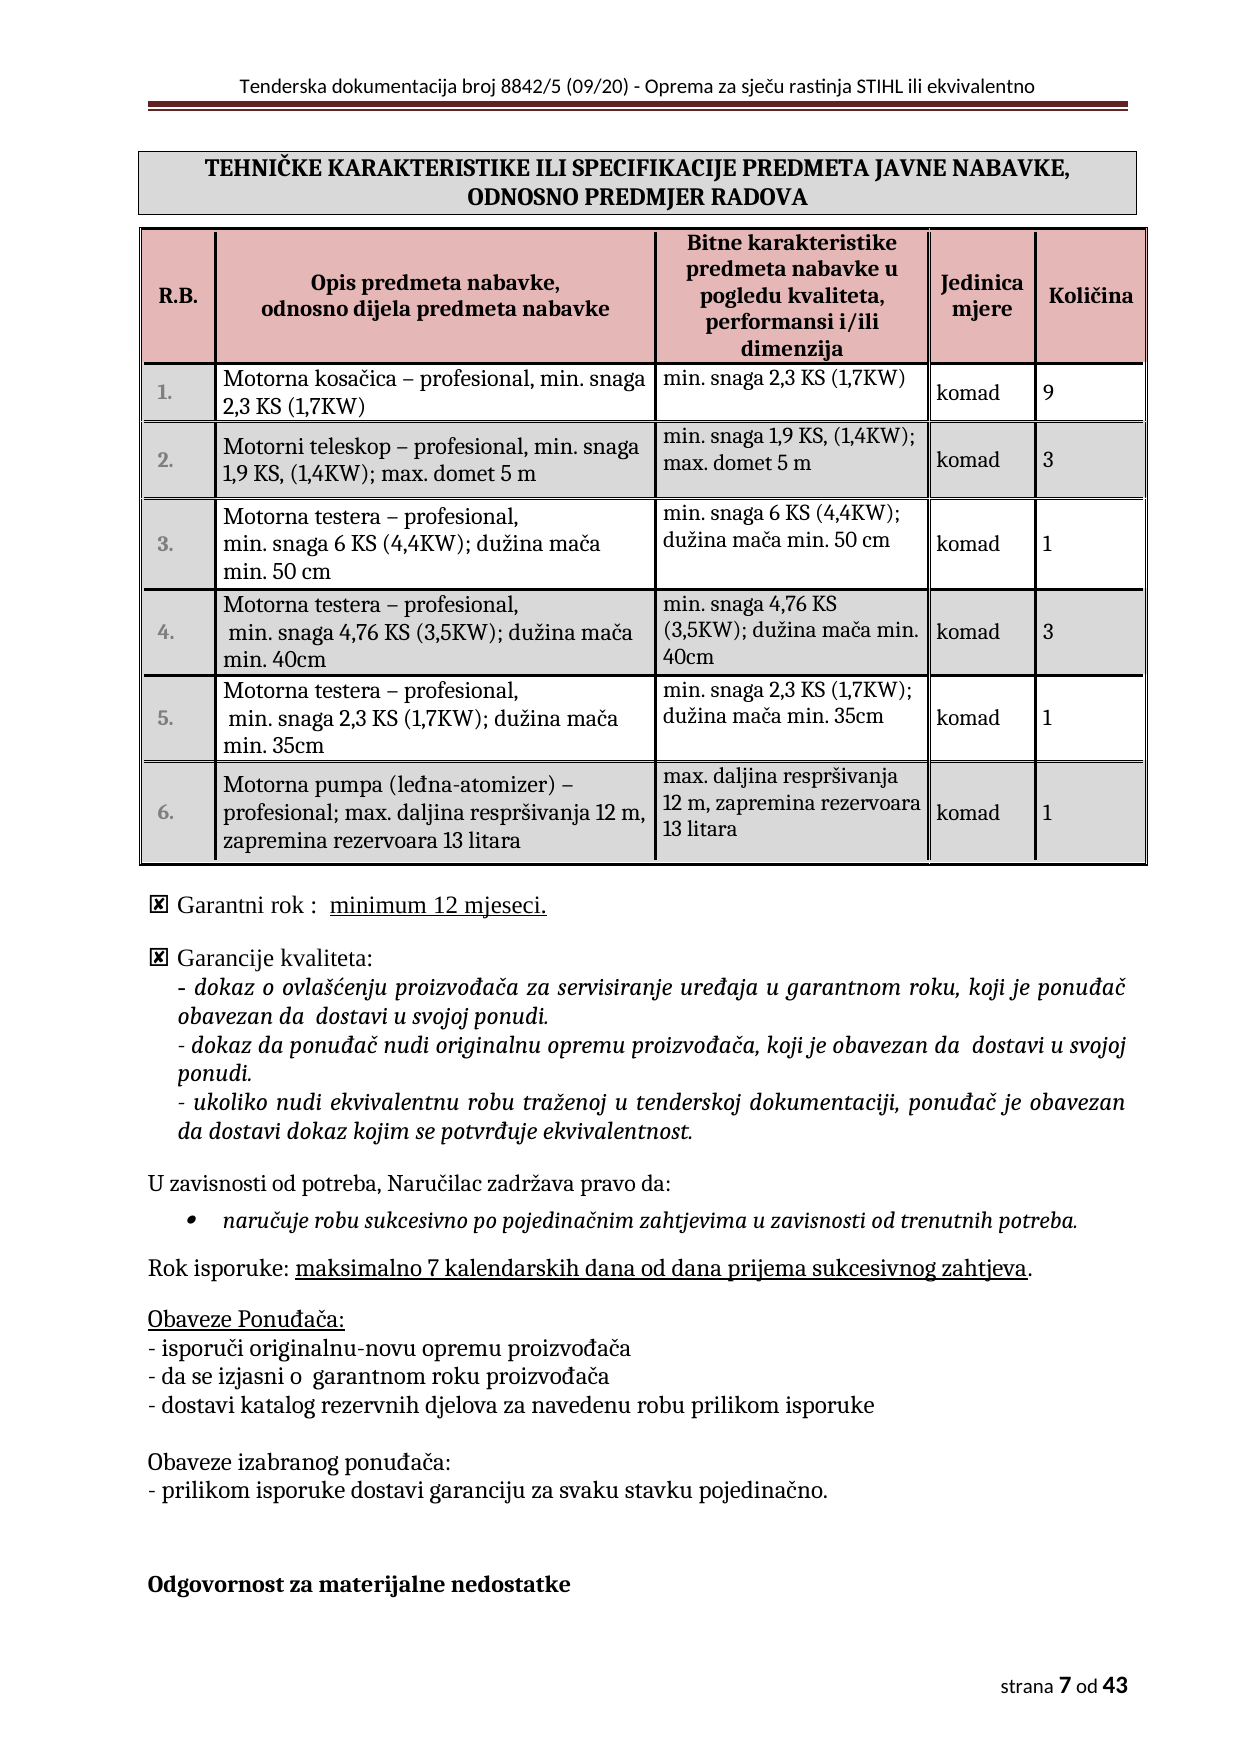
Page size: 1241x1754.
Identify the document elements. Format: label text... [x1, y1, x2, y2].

table_cell min. snaga 1,9 KS, (1,4KW); max. domet 5 m [657, 423, 927, 497]
table_cell Motorna pumpa (leđna-atomizer) –profesional; max. daljina respršivanja 12 m, zapremina rezervoara 13 litara [216, 763, 656, 862]
text - ukoliko nudi ekvivalentnu robu traženoj u tenderskoj dokumentaciji, ponuđač je obavezan da dostavi dokaz kojim se potvrđuje ekvivalentnost. [177, 1088, 1128, 1146]
table_cell Motorna testera – profesional, min. snaga 4,76 KS (3,5KW); dužina mača min. 40cm [217, 591, 654, 674]
table_cell 3 [1037, 420, 1145, 497]
table_cell [142, 420, 215, 497]
table_cell max. daljina respršivanja 12 m, zapremina rezervoara 13 litara [656, 763, 929, 862]
table_cell 1 [1037, 674, 1145, 760]
table_cell komad [929, 763, 1036, 862]
text Garancije kvaliteta: [148, 943, 1128, 972]
text Rok isporuke: maksimalno 7 kalendarskih dana od dana prijema sukcesivnog zahtjeva. [148, 1254, 1128, 1283]
table_header Količina [1036, 230, 1145, 362]
text U zavisnosti od potreba, Naručilac zadržava pravo da: [148, 1169, 1128, 1197]
table_cell 1 [1037, 497, 1145, 588]
table_cell [142, 674, 214, 760]
table_cell komad [931, 500, 1034, 588]
table_cell 9 [1037, 362, 1145, 420]
table_cell [142, 760, 216, 862]
text - dokaz da ponuđač nudi originalnu opremu proizvođača, koji je obavezan da dostavi u svojoj ponudi. [177, 1031, 1128, 1088]
table_cell min. snaga 6 KS (4,4KW); dužina mača min. 50 cm [657, 500, 927, 588]
text Odgovornost za materijalne nedostatke [148, 1571, 1128, 1599]
text Obaveze Ponuđača: - isporuči originalnu-novu opremu proizvođača - da se izjasni o garantnom roku proizvođača - dostavi katalog rezervnih djelova za navedenu robu prilikom isporuke [148, 1305, 1128, 1448]
table_header Jedinica mjere [929, 229, 1036, 362]
table_cell [142, 362, 214, 420]
table_cell komad [931, 423, 1034, 497]
table_cell min. snaga 4,76 KS (3,5KW); dužina mača min. 40cm [657, 591, 927, 674]
table_cell [142, 497, 215, 588]
text Obaveze izabranog ponuđača: [148, 1448, 1128, 1476]
table_cell komad [931, 365, 1034, 420]
table_cell min. snaga 2,3 KS (1,7KW); dužina mača min. 35cm [657, 677, 927, 760]
text Garantni rok : minimum 12 mjeseci. [148, 890, 1128, 918]
table_cell komad [931, 677, 1034, 760]
table_cell 1 [1036, 760, 1145, 862]
list naručuje robu sukcesivno po pojedinačnim zahtjevima u zavisnosti od trenutnih potreba. [185, 1207, 1128, 1235]
table_header R.B. [142, 230, 216, 362]
table_header Bitne karakteristike predmeta nabavke u pogledu kvaliteta, performansi i/ili dimenzija [656, 230, 929, 362]
table_header Opis predmeta nabavke, odnosno dijela predmeta nabavke [216, 230, 656, 362]
table_cell komad [931, 591, 1034, 674]
table_cell [142, 588, 214, 674]
table_cell Motorna testera – profesional, min. snaga 6 KS (4,4KW); dužina mača min. 50 cm [217, 500, 654, 588]
table_cell Motorna kosačica – profesional, min. snaga 2,3 KS (1,7KW) [217, 365, 654, 420]
text - prilikom isporuke dostavi garanciju za svaku stavku pojedinačno. [148, 1476, 1128, 1505]
table_cell Motorni teleskop – profesional, min. snaga 1,9 KS, (1,4KW); max. domet 5 m [217, 423, 654, 497]
table_cell min. snaga 2,3 KS (1,7KW) [657, 365, 927, 420]
table_cell 3 [1037, 588, 1145, 674]
text - dokaz o ovlašćenju proizvođača za servisiranje uređaja u garantnom roku, koji je ponuđač obavezan da dostavi u svojoj ponudi. [177, 972, 1128, 1031]
subtitle TEHNIČKE KARAKTERISTIKE ILI SPECIFIKACIJE PREDMETA JAVNE NABAVKE, ODNOSNO PREDMJER RADOVA [139, 152, 1136, 214]
table_cell Motorna testera – profesional, min. snaga 2,3 KS (1,7KW); dužina mača min. 35cm [217, 677, 654, 760]
